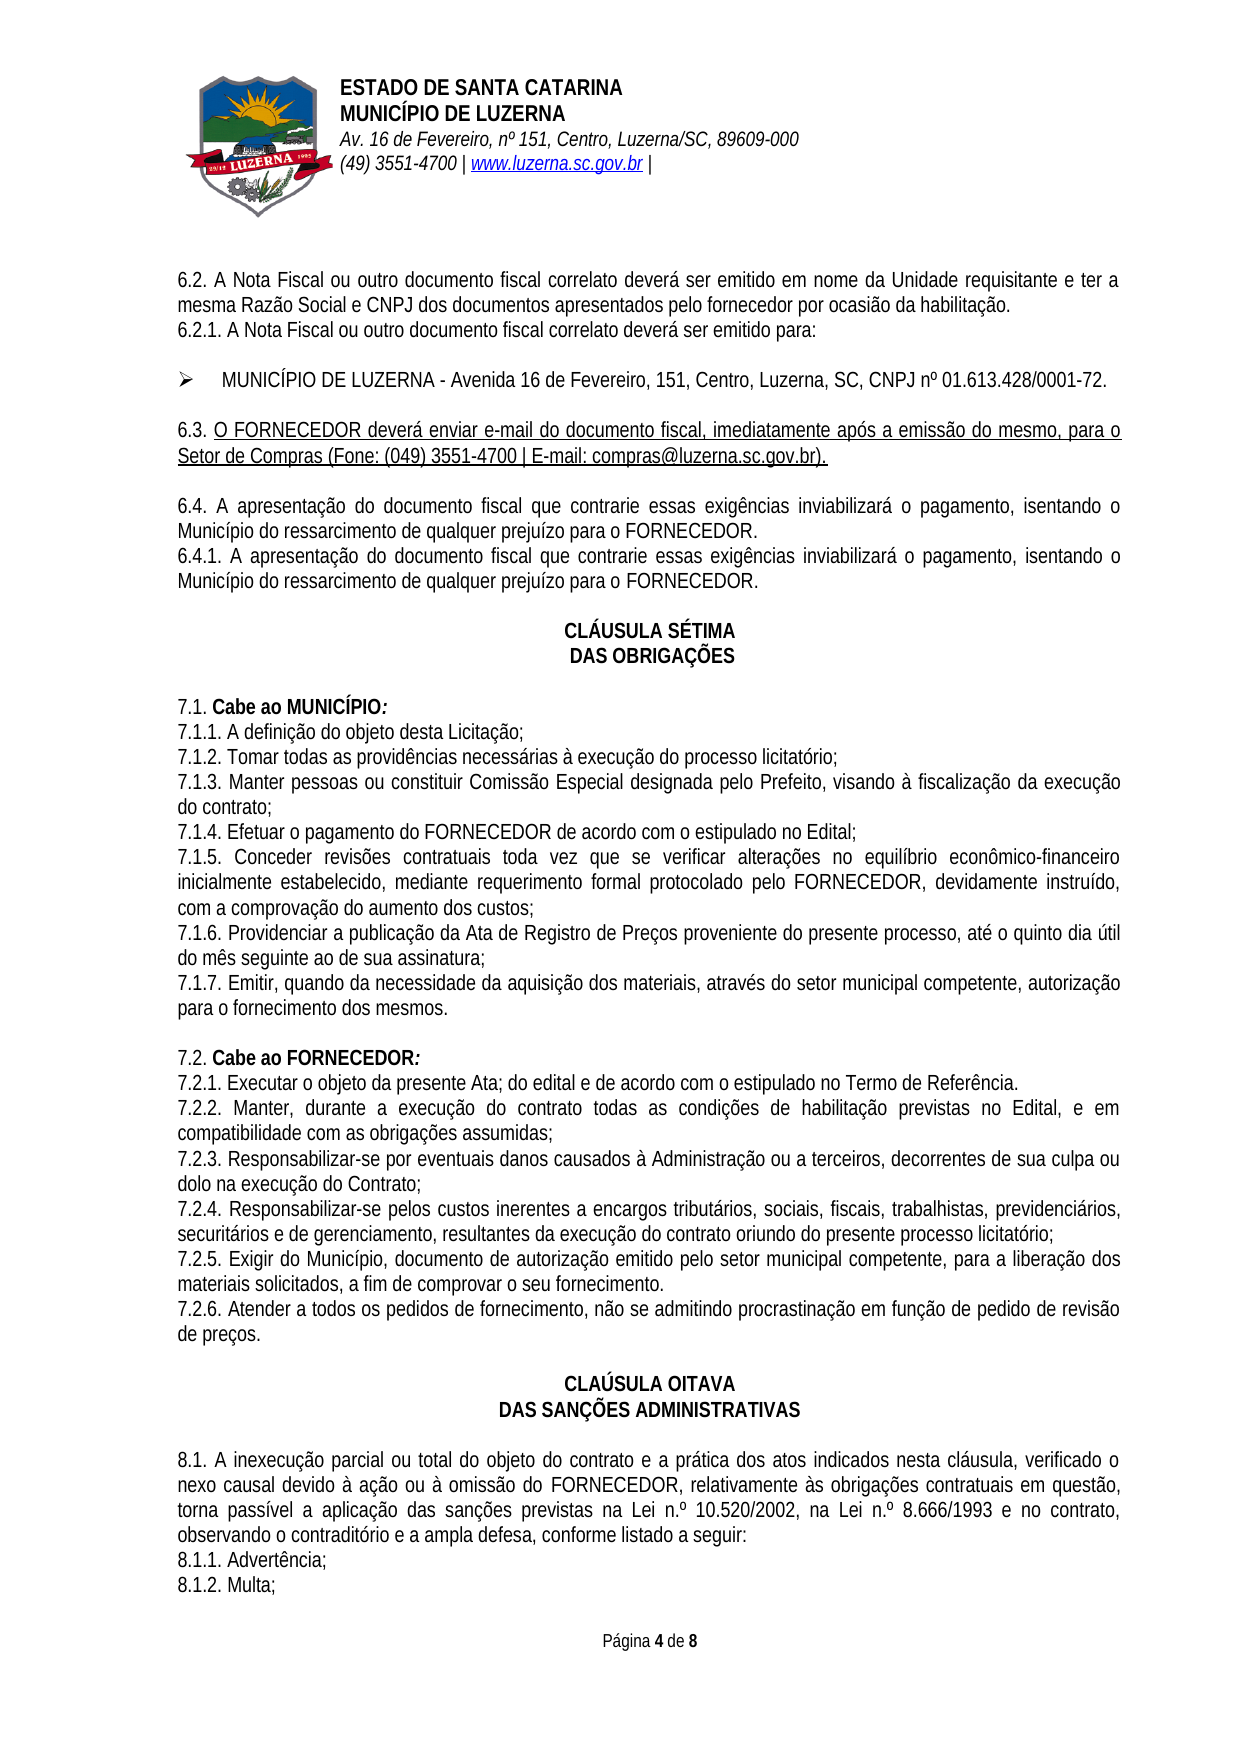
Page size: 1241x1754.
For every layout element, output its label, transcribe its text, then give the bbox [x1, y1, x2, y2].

text 7.1.7. Emitir, quando da necessidade da aquisição dos materiais, através do setor municipal competente, autorização para o fornecimento dos mesmos. [177, 970, 1122, 1020]
text 7.1.6. Providenciar a publicação da Ata de Registro de Preços proveniente do presente processo, até o quinto dia útil do mês seguinte ao de sua assinatura; [177, 919, 1122, 970]
text 6.4. A apresentação do documento fiscal que contrarie essas exigências inviabilizará o pagamento, isentando o Município do ressarcimento de qualquer prejuízo para o FORNECEDOR. [177, 493, 1122, 543]
text 7.2.1. Executar o objeto da presente Ata; do edital e de acordo com o estipulado no Termo de Referência. [177, 1070, 1122, 1095]
list 8.1.1. Advertência; [177, 1547, 1122, 1572]
text 7.1.4. Efetuar o pagamento do FORNECEDOR de acordo com o estipulado no Edital; [177, 819, 1122, 844]
text 7.1.3. Manter pessoas ou constituir Comissão Especial designada pelo Prefeito, visando à fiscalização da execução do contrato; [177, 769, 1122, 819]
text DAS OBRIGAÇÕES [177, 643, 1122, 668]
text DAS SANÇÕES ADMINISTRATIVAS [177, 1396, 1122, 1422]
picture [184, 73, 333, 218]
text CLÁUSULA SÉTIMA [177, 618, 1122, 643]
text 6.4.1. A apresentação do documento fiscal que contrarie essas exigências inviabilizará o pagamento, isentando o Município do ressarcimento de qualquer prejuízo para o FORNECEDOR. [177, 543, 1122, 593]
text 7.2.4. Responsabilizar-se pelos custos inerentes a encargos tributários, sociais, fiscais, trabalhistas, previdenciários, securitários e de gerenciamento, resultantes da execução do contrato oriundo do presente processo licitatório; [177, 1196, 1122, 1246]
text 7.1.2. Tomar todas as providências necessárias à execução do processo licitatório; [177, 744, 1122, 769]
list 8.1.2. Multa; [177, 1572, 1122, 1597]
text 7.2.6. Atender a todos os pedidos de fornecimento, não se admitindo procrastinação em função de pedido de revisão de preços. [177, 1296, 1122, 1346]
text 8.1. A inexecução parcial ou total do objeto do contrato e a prática dos atos indicados nesta cláusula, verificado o nexo causal devido à ação ou à omissão do FORNECEDOR, relativamente às obrigações contratuais em questão, torna passível a aplicação das sanções previstas na Lei n.º 10.520/2002, na Lei n.º 8.666/1993 e no contrato, observando o contraditório e a ampla defesa, conforme listado a seguir: [177, 1447, 1122, 1547]
list MUNICÍPIO DE LUZERNA - Avenida 16 de Fevereiro, 151, Centro, Luzerna, SC, CNPJ nº 01.613.428/0001-72. [177, 367, 1122, 392]
text 6.2.1. A Nota Fiscal ou outro documento fiscal correlato deverá ser emitido para: [177, 317, 1122, 342]
text 7.2. Cabe ao FORNECEDOR: [177, 1045, 1122, 1070]
text 7.2.3. Responsabilizar-se por eventuais danos causados à Administração ou a terceiros, decorrentes de sua culpa ou dolo na execução do Contrato; [177, 1145, 1122, 1196]
text CLAÚSULA OITAVA [177, 1371, 1122, 1396]
text 6.2. A Nota Fiscal ou outro documento fiscal correlato deverá ser emitido em nome da Unidade requisitante e ter a mesma Razão Social e CNPJ dos documentos apresentados pelo fornecedor por ocasião da habilitação. [177, 267, 1122, 317]
text 7.1.1. A definição do objeto desta Licitação; [177, 719, 1122, 744]
text 6.3. O FORNECEDOR deverá enviar e-mail do documento fiscal, imediatamente após a emissão do mesmo, para o Setor de Compras (Fone: (049) 3551-4700 | E-mail: compras@luzerna.sc.gov.br). [177, 417, 1122, 468]
text 7.2.2. Manter, durante a execução do contrato todas as condições de habilitação previstas no Edital, e em compatibilidade com as obrigações assumidas; [177, 1095, 1122, 1145]
text 7.2.5. Exigir do Município, documento de autorização emitido pelo setor municipal competente, para a liberação dos materiais solicitados, a fim de comprovar o seu fornecimento. [177, 1246, 1122, 1296]
text 7.1.5. Conceder revisões contratuais toda vez que se verificar alterações no equilíbrio econômico-financeiro inicialmente estabelecido, mediante requerimento formal protocolado pelo FORNECEDOR, devidamente instruído, com a comprovação do aumento dos custos; [177, 844, 1122, 919]
text 7.1. Cabe ao MUNICÍPIO: [177, 693, 1122, 719]
